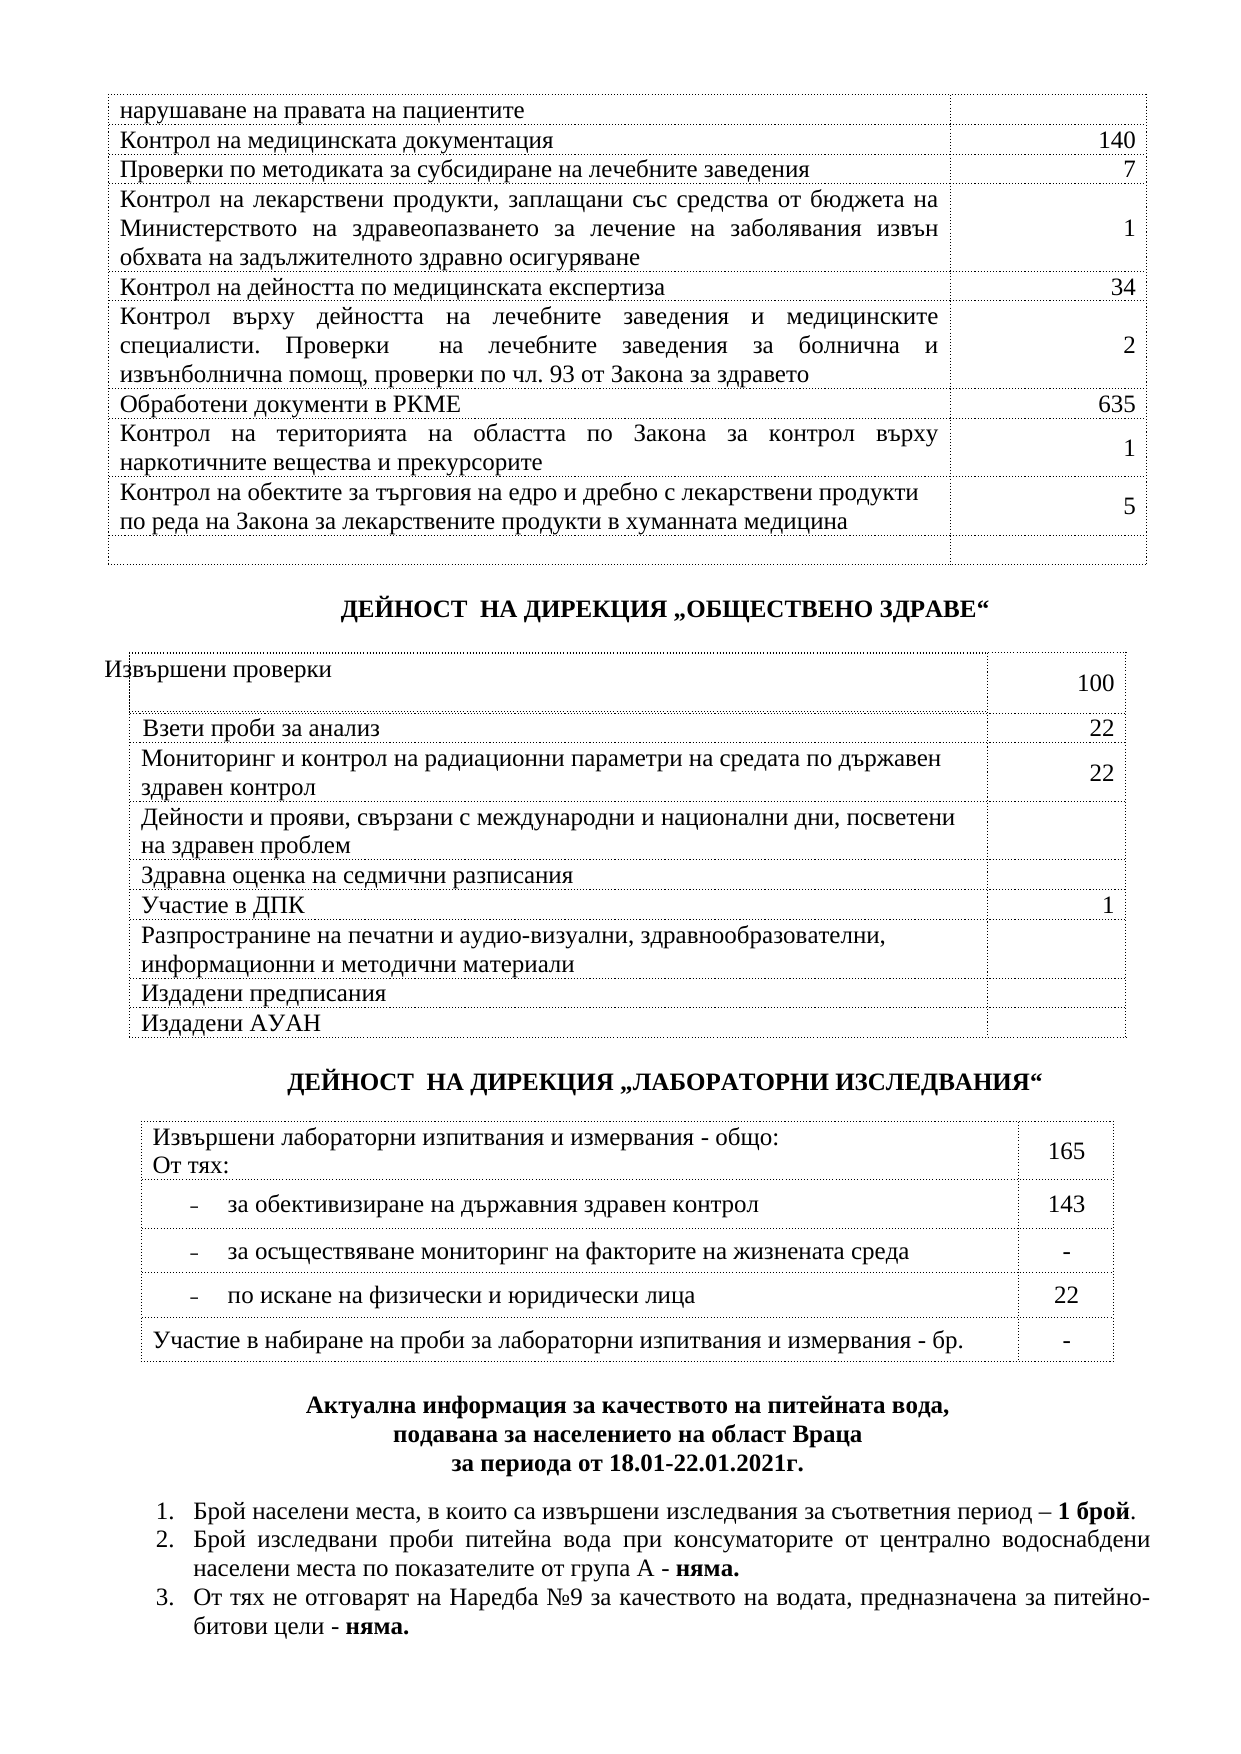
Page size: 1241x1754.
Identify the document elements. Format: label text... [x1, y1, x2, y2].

table_cell 22 [1019, 1272, 1114, 1317]
table_cell [108, 535, 951, 564]
table_cell Издадени АУАН [130, 1007, 988, 1037]
table_cell 1 [951, 418, 1147, 476]
list Брой изследвани проби питейна вода при консуматорите от централно водоснабдени населени места по показателите от група А - няма. [156, 1524, 1152, 1582]
table_cell 635 [951, 388, 1147, 417]
text Актуална информация за качеството на питейната вода, [118, 1390, 1137, 1419]
table_cell Участие в набиране на проби за лабораторни изпитвания и измервания - бр. [141, 1317, 1019, 1361]
table_cell за осъществяване мониторинг на факторите на жизнената среда [141, 1228, 1019, 1272]
table_cell - [1019, 1228, 1114, 1272]
table_cell [988, 801, 1126, 859]
table_cell 22 [988, 742, 1126, 801]
table_cell Взети проби за анализ [130, 713, 988, 742]
table_header Извършени лабораторни изпитвания и измервания - общо: От тях: [141, 1121, 1019, 1179]
table_header 165 [1019, 1121, 1114, 1179]
table_cell Дейности и прояви, свързани с международни и национални дни, посветени на здравен проблем [130, 801, 988, 859]
table_cell 140 [951, 124, 1147, 153]
table_cell [988, 859, 1126, 889]
table_cell Здравна оценка на седмични разписания [130, 859, 988, 889]
table_cell за обективизиране на държавния здравен контрол [141, 1179, 1019, 1228]
table_cell [988, 1007, 1126, 1037]
table_cell [988, 978, 1126, 1007]
list Брой населени места, в които са извършени изследвания за съответния период – 1 брой. [156, 1496, 1152, 1524]
table_cell 2 [951, 94, 1147, 124]
table_cell Контрол върху дейността на лечебните заведения и медицинските специалисти. Проверки на лечебните заведения за болнична и извънболнична помощ, проверки по чл. 93 от Закона за здравето [108, 300, 951, 388]
table_cell Контрол на медицинската документация [108, 124, 951, 153]
text за периода от 18.01-22.01.2021г. [118, 1448, 1137, 1477]
text ДЕЙНОСТ НА ДИРЕКЦИЯ „ОБЩЕСТВЕНО ЗДРАВЕ“ [118, 594, 1212, 623]
table_cell [951, 535, 1147, 564]
table_cell Контрол на лекарствени продукти, заплащани със средства от бюджета на Министерството на здравеопазването за лечение на заболявания извън обхвата на задължителното здравно осигуряване [108, 183, 951, 271]
table_cell 7 [951, 154, 1147, 183]
table_cell 22 [988, 713, 1126, 742]
list От тях не отговарят на Наредба №9 за качеството на водата, предназначена за питейно-битови цели - няма. [156, 1582, 1152, 1639]
text подавана за населението на област Враца [118, 1419, 1137, 1448]
table_cell Мониторинг и контрол на радиационни параметри на средата по държавен здравен контрол [130, 742, 988, 801]
table_cell 2 [951, 300, 1147, 388]
table_cell 143 [1019, 1179, 1114, 1228]
table_cell Контрол на територията на областта по Закона за контрол върху наркотичните вещества и прекурсорите [108, 418, 951, 476]
table_cell Проверки по методиката за субсидиране на лечебните заведения [108, 154, 951, 183]
table_cell по искане на физически и юридически лица [141, 1272, 1019, 1317]
table_cell Контрол на обектите за търговия на едро и дребно с лекарствени продукти по реда на Закона за лекарствените продукти в хуманната медицина [108, 476, 951, 534]
table_header 100 [988, 652, 1126, 712]
table_cell Участие в ДПК [130, 889, 988, 919]
table_cell Издадени предписания [130, 978, 988, 1007]
table_cell [988, 919, 1126, 977]
text ДЕЙНОСТ НА ДИРЕКЦИЯ „ЛАБОРАТОРНИ ИЗСЛЕДВАНИЯ“ [118, 1067, 1211, 1096]
table_cell Контрол на дейността по медицинската експертиза [108, 271, 951, 300]
table_cell 5 [951, 476, 1147, 534]
table_cell - [1019, 1317, 1114, 1361]
table_cell Обработени документи в РКМЕ [108, 388, 951, 417]
table_cell 1 [951, 183, 1147, 271]
table_cell Разпространине на печатни и аудио-визуални, здравнообразователни, информационни и методични материали [130, 919, 988, 977]
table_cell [108, 94, 951, 124]
table_cell 1 [988, 889, 1126, 919]
table_cell 34 [951, 271, 1147, 300]
table_header [130, 652, 988, 712]
